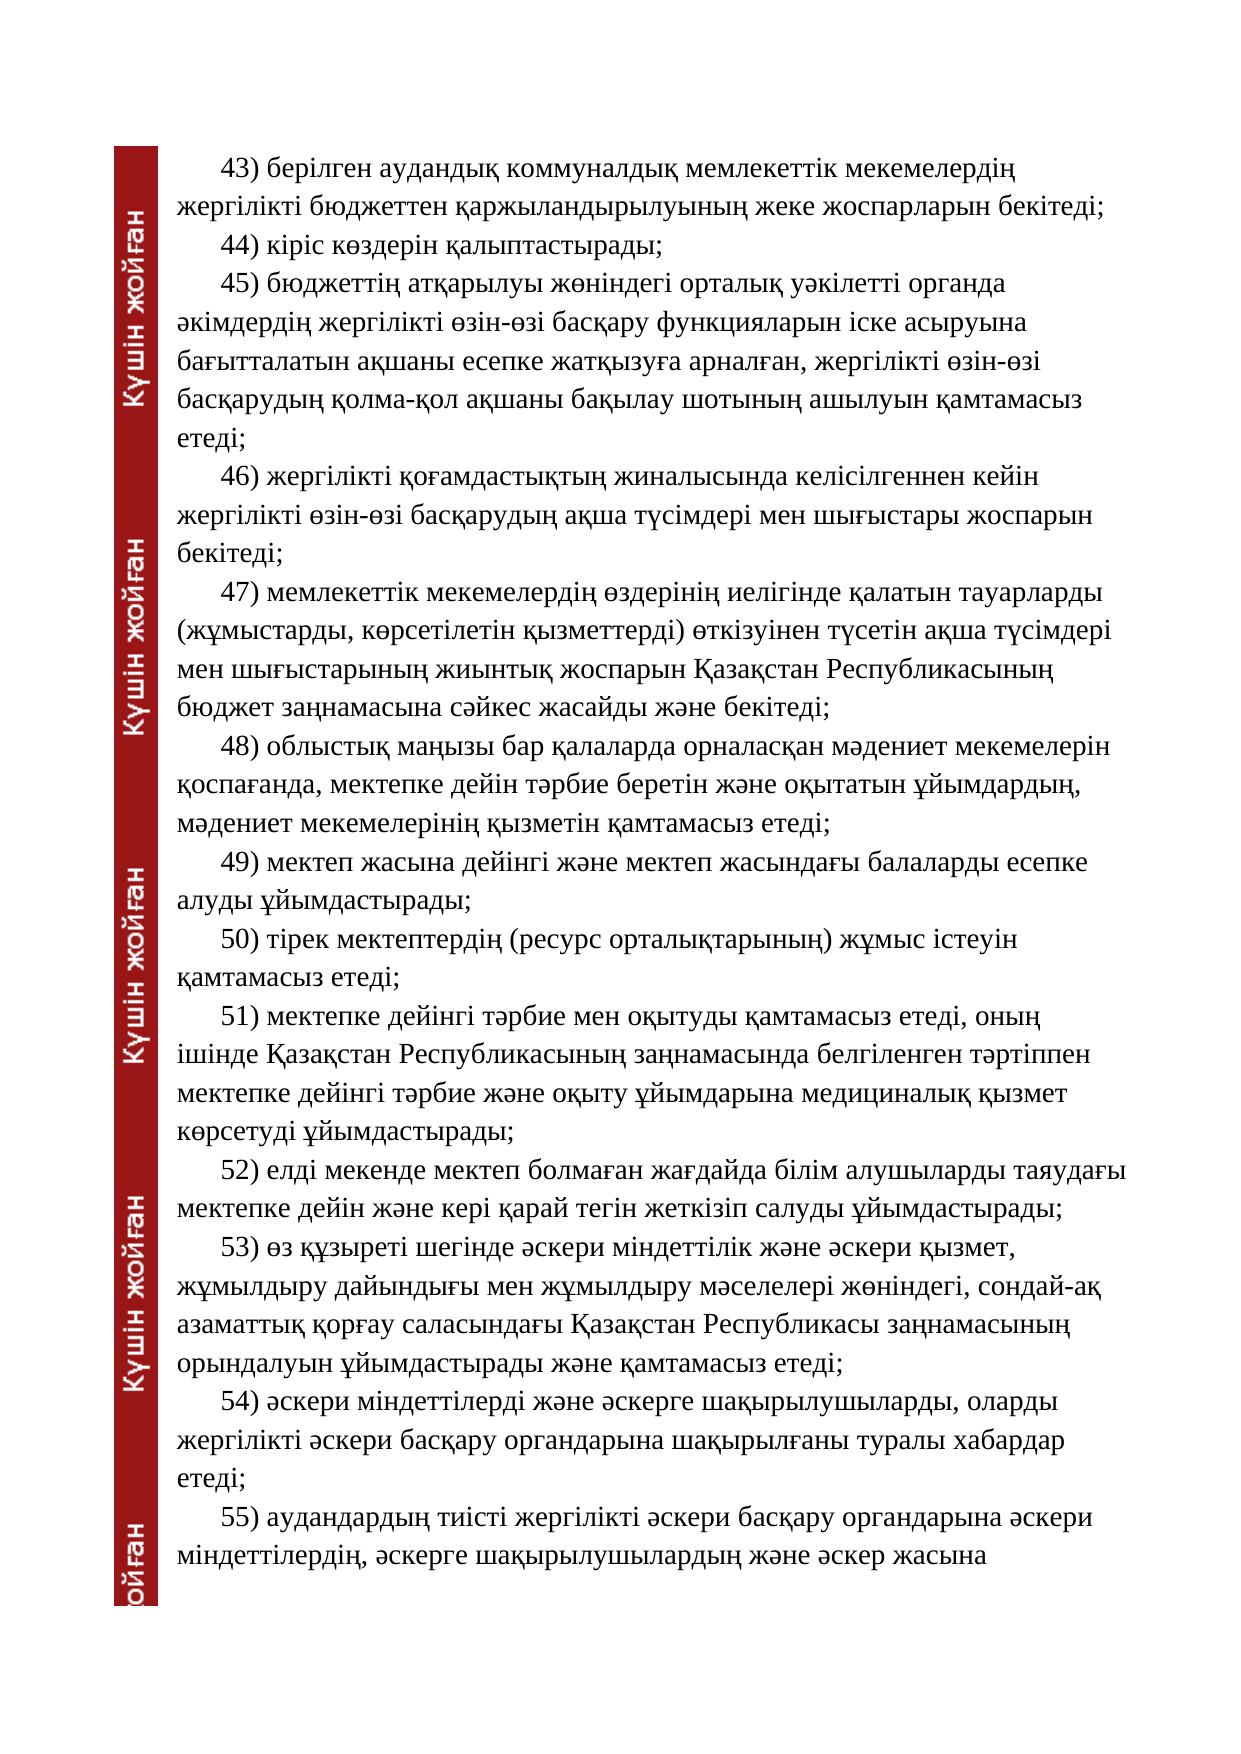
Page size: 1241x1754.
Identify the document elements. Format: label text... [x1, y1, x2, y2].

picture [114, 146, 158, 150]
picture [114, 1571, 158, 1606]
